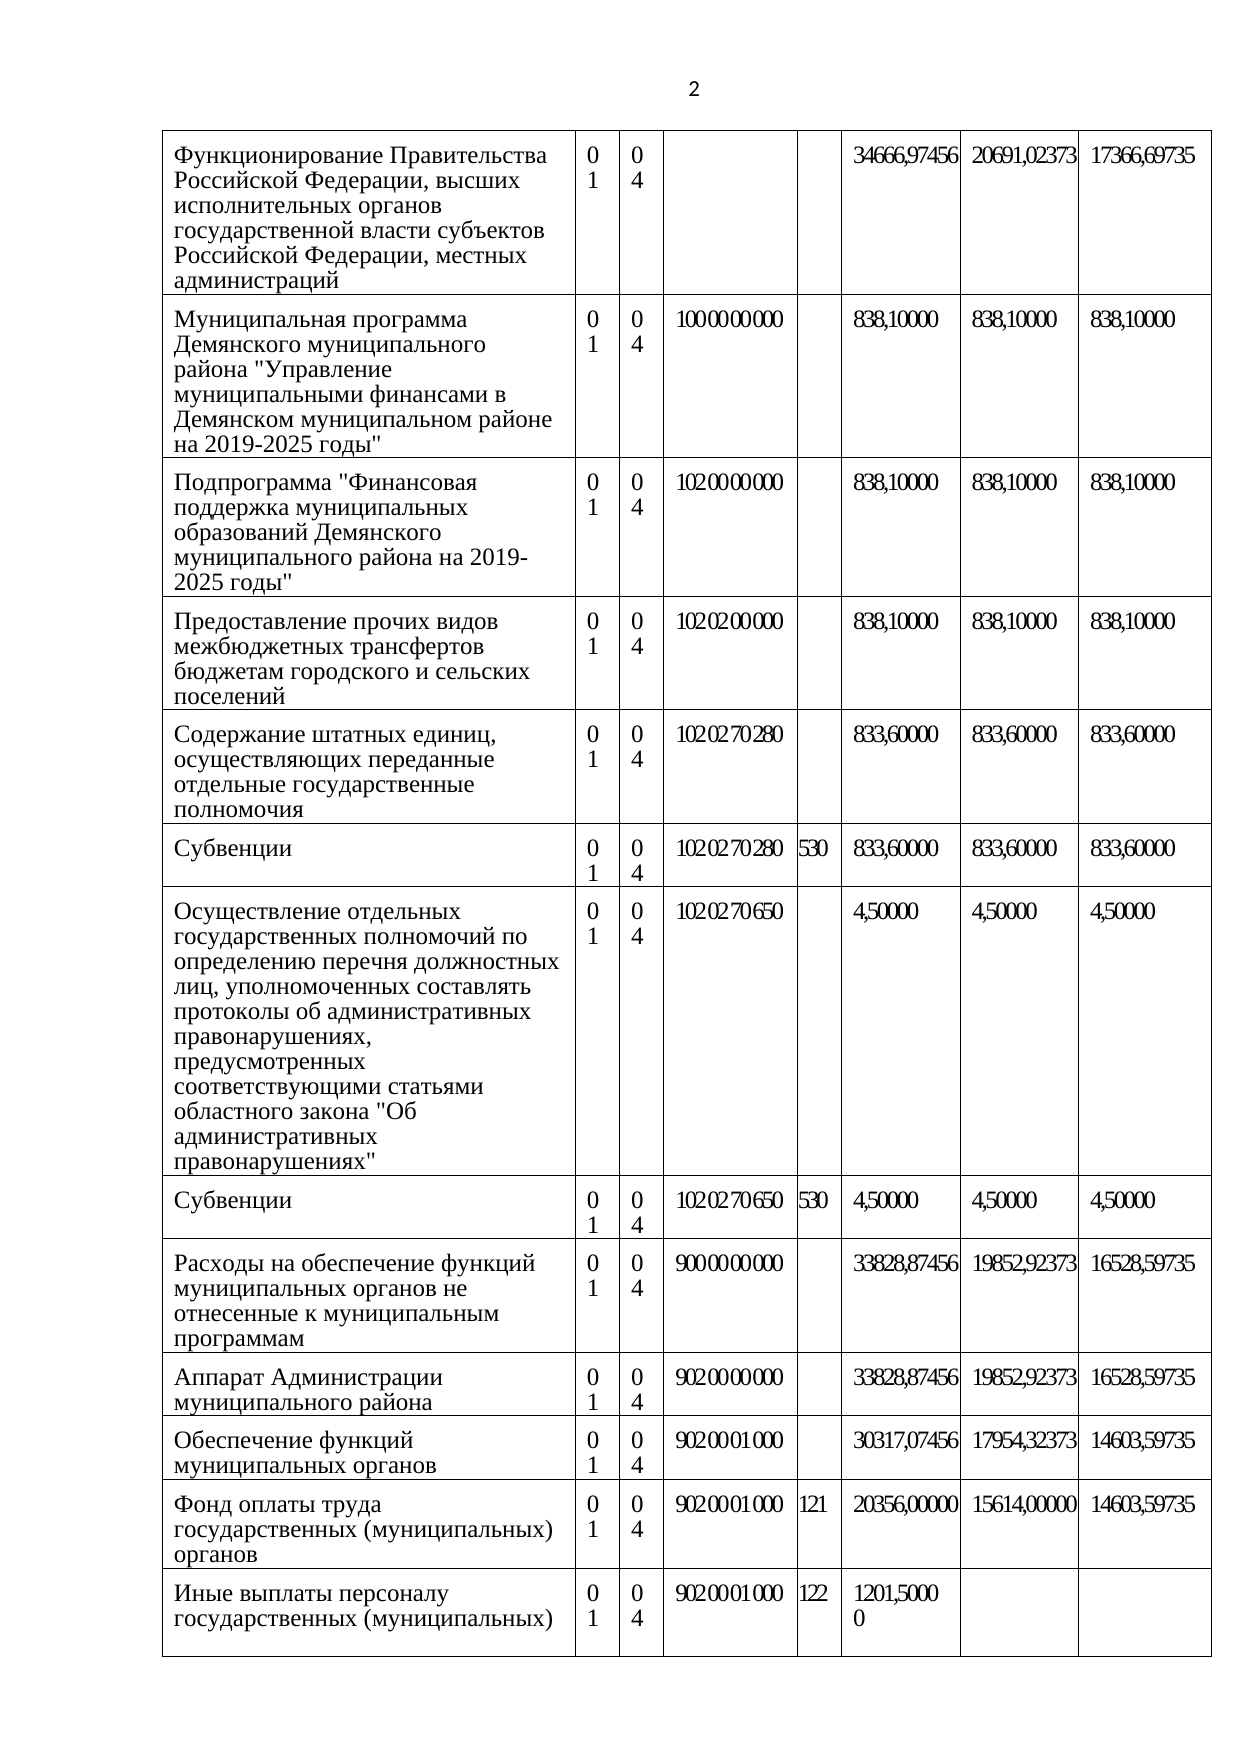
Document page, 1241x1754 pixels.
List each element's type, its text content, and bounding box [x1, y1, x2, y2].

table_cell [664, 131, 797, 293]
table_cell 04 [620, 458, 663, 596]
table_cell 20691,02373 [961, 131, 1078, 293]
table_cell 04 [620, 1239, 663, 1352]
table_cell 833,60000 [842, 824, 960, 886]
table_cell 833,60000 [1079, 710, 1211, 823]
table_cell [798, 1416, 841, 1479]
table_cell 04 [620, 1416, 663, 1479]
table_cell 902 00 01 000 [664, 1480, 797, 1567]
table_cell 833,60000 [842, 710, 960, 823]
table_cell [798, 597, 841, 709]
table_cell 01 [576, 131, 619, 293]
table_cell 902 00 01 000 [664, 1569, 797, 1656]
table_cell 838,10000 [842, 597, 960, 709]
table_cell 102 02 70 280 [664, 824, 797, 886]
table_cell 01 [576, 458, 619, 596]
table_cell 04 [620, 1480, 663, 1567]
table_cell 530 [798, 824, 841, 886]
table_cell 01 [576, 710, 619, 823]
table_cell 30317,07456 [842, 1416, 960, 1479]
table_cell 01 [576, 597, 619, 709]
table_cell 04 [620, 887, 663, 1175]
table_cell 17954,32373 [961, 1416, 1078, 1479]
table_cell [798, 1239, 841, 1352]
table_cell 833,60000 [961, 710, 1078, 823]
table_cell 17366,69735 [1079, 131, 1211, 293]
table_cell 20356,00000 [842, 1480, 960, 1567]
table_cell 14603,59735 [1079, 1416, 1211, 1479]
table_cell [961, 1569, 1078, 1656]
table_cell 01 [576, 1416, 619, 1479]
table_cell 121 [798, 1480, 841, 1567]
table_cell 838,10000 [1079, 458, 1211, 596]
table_cell 902 00 00 000 [664, 1353, 797, 1415]
table_cell 4,50000 [842, 1176, 960, 1238]
table_cell Субвенции [163, 1176, 575, 1238]
table_cell 01 [576, 824, 619, 886]
table_cell 04 [620, 1569, 663, 1656]
table_cell 19852,92373 [961, 1353, 1078, 1415]
table_cell [798, 458, 841, 596]
table_cell 33828,87456 [842, 1239, 960, 1352]
table_cell 102 00 00 000 [664, 458, 797, 596]
table_cell 838,10000 [961, 597, 1078, 709]
table_cell [798, 295, 841, 457]
table_cell 833,60000 [1079, 824, 1211, 886]
table_cell Обеспечение функций муниципальных органов [163, 1416, 575, 1479]
table_cell Подпрограмма "Финансовая поддержка муниципальных образований Демянского муниципального района на 2019-2025 годы" [163, 458, 575, 596]
table_cell 16528,59735 [1079, 1353, 1211, 1415]
table_cell 102 02 70 650 [664, 1176, 797, 1238]
table_cell 33828,87456 [842, 1353, 960, 1415]
table_cell [798, 131, 841, 293]
table_cell 04 [620, 1176, 663, 1238]
table_cell 102 02 70 280 [664, 710, 797, 823]
table_cell 01 [576, 1569, 619, 1656]
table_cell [163, 1569, 575, 1656]
table_cell Фонд оплаты труда государственных (муниципальных) органов [163, 1480, 575, 1567]
table_cell 902 00 01 000 [664, 1416, 797, 1479]
table_cell 530 [798, 1176, 841, 1238]
table_cell [798, 1353, 841, 1415]
table_cell 1201,50000 [842, 1569, 960, 1656]
table_cell Аппарат Администрации муниципального района [163, 1353, 575, 1415]
table_cell 838,10000 [961, 458, 1078, 596]
table_cell 34666,97456 [842, 131, 960, 293]
table_cell 01 [576, 1239, 619, 1352]
table_cell Субвенции [163, 824, 575, 886]
table_cell 838,10000 [1079, 597, 1211, 709]
table_cell 838,10000 [842, 458, 960, 596]
table_cell 01 [576, 887, 619, 1175]
table_cell 833,60000 [961, 824, 1078, 886]
table_cell Функционирование Правительства Российской Федерации, высших исполнительных органов государственной власти субъектов Российской Федерации, местных администраций [163, 131, 575, 293]
table_cell [1079, 1569, 1211, 1656]
table_cell Муниципальная программа Демянского муниципального района "Управление муниципальными финансами в Демянском муниципальном районе на 2019-2025 годы" [163, 295, 575, 457]
table_cell 16528,59735 [1079, 1239, 1211, 1352]
table_cell 01 [576, 295, 619, 457]
table_cell 122 [798, 1569, 841, 1656]
table_cell 04 [620, 597, 663, 709]
table_cell 4,50000 [1079, 887, 1211, 1175]
table_cell 4,50000 [961, 887, 1078, 1175]
table_cell Осуществление отдельных государственных полномочий по определению перечня должностных лиц, уполномоченных составлять протоколы об административных правонарушениях, предусмотренных соответствующими статьями областного закона "Об административных правонарушениях" [163, 887, 575, 1175]
table_cell 102 02 00 000 [664, 597, 797, 709]
table_cell Расходы на обеспечение функций муниципальных органов не отнесенные к муниципальным программам [163, 1239, 575, 1352]
table_cell 04 [620, 1353, 663, 1415]
table_cell Предоставление прочих видов межбюджетных трансфертов бюджетам городского и сельских поселений [163, 597, 575, 709]
table_cell 102 02 70 650 [664, 887, 797, 1175]
table_cell 838,10000 [842, 295, 960, 457]
table_cell 838,10000 [1079, 295, 1211, 457]
table_cell 04 [620, 295, 663, 457]
table_cell 15614,00000 [961, 1480, 1078, 1567]
table_cell 04 [620, 131, 663, 293]
table_cell 01 [576, 1176, 619, 1238]
table_cell 14603,59735 [1079, 1480, 1211, 1567]
table_cell 19852,92373 [961, 1239, 1078, 1352]
table_cell 04 [620, 710, 663, 823]
table_cell 04 [620, 824, 663, 886]
table_cell 4,50000 [961, 1176, 1078, 1238]
table_cell [798, 887, 841, 1175]
table_cell 4,50000 [1079, 1176, 1211, 1238]
table_cell 01 [576, 1480, 619, 1567]
table_cell 100 00 00 000 [664, 295, 797, 457]
table_cell 838,10000 [961, 295, 1078, 457]
table_cell 900 00 00 000 [664, 1239, 797, 1352]
table_cell Содержание штатных единиц, осуществляющих переданные отдельные государственные полномочия [163, 710, 575, 823]
table_cell 01 [576, 1353, 619, 1415]
table_cell 4,50000 [842, 887, 960, 1175]
table_cell [798, 710, 841, 823]
